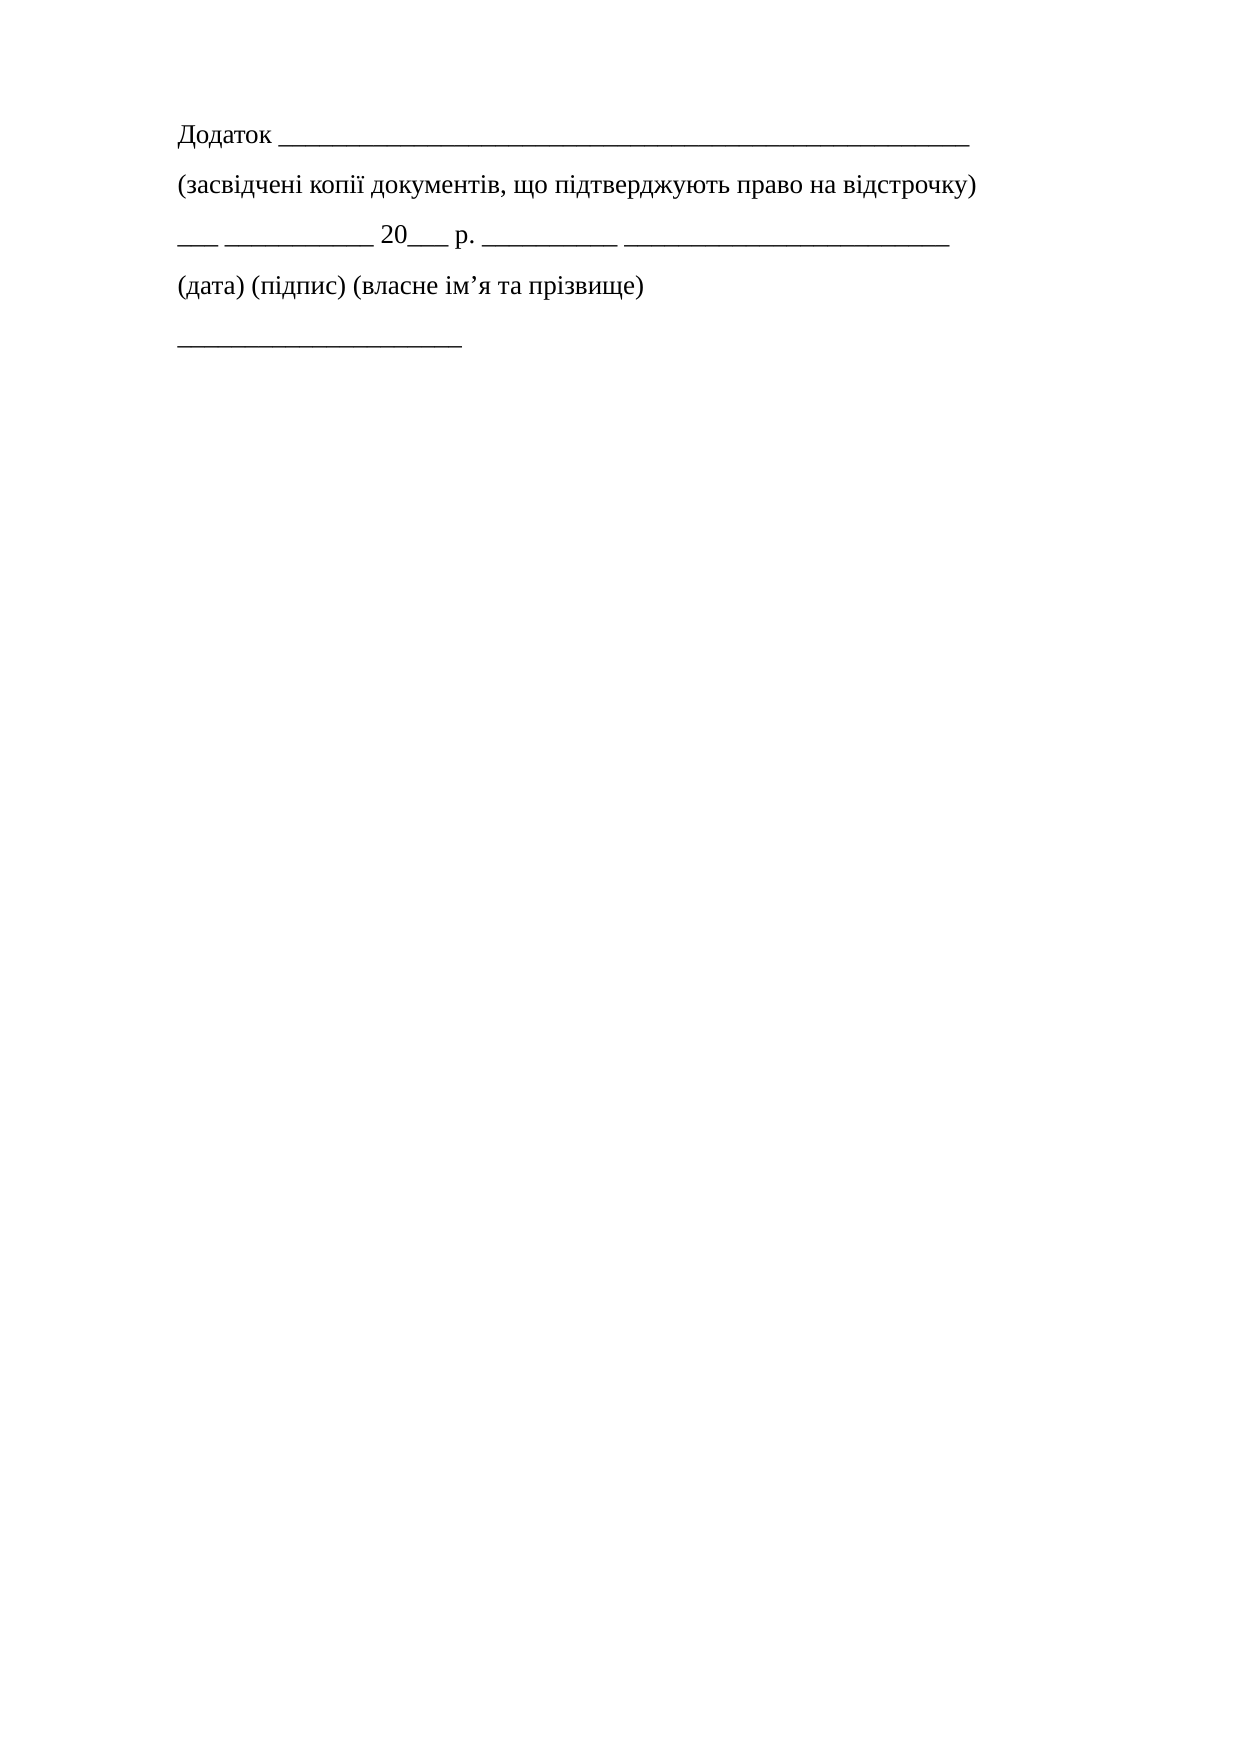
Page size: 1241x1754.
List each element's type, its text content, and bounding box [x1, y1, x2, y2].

text ___ ___________ 20___ р. __________ ________________________ [177, 218, 1152, 250]
text Додаток ___________________________________________________ [177, 118, 1152, 149]
text _____________________ [177, 319, 1152, 350]
text (дата) (підпис) (власне ім’я та прізвище) [177, 269, 1152, 300]
text (засвідчені копії документів, що підтверджують право на відстрочку) [177, 168, 1152, 199]
